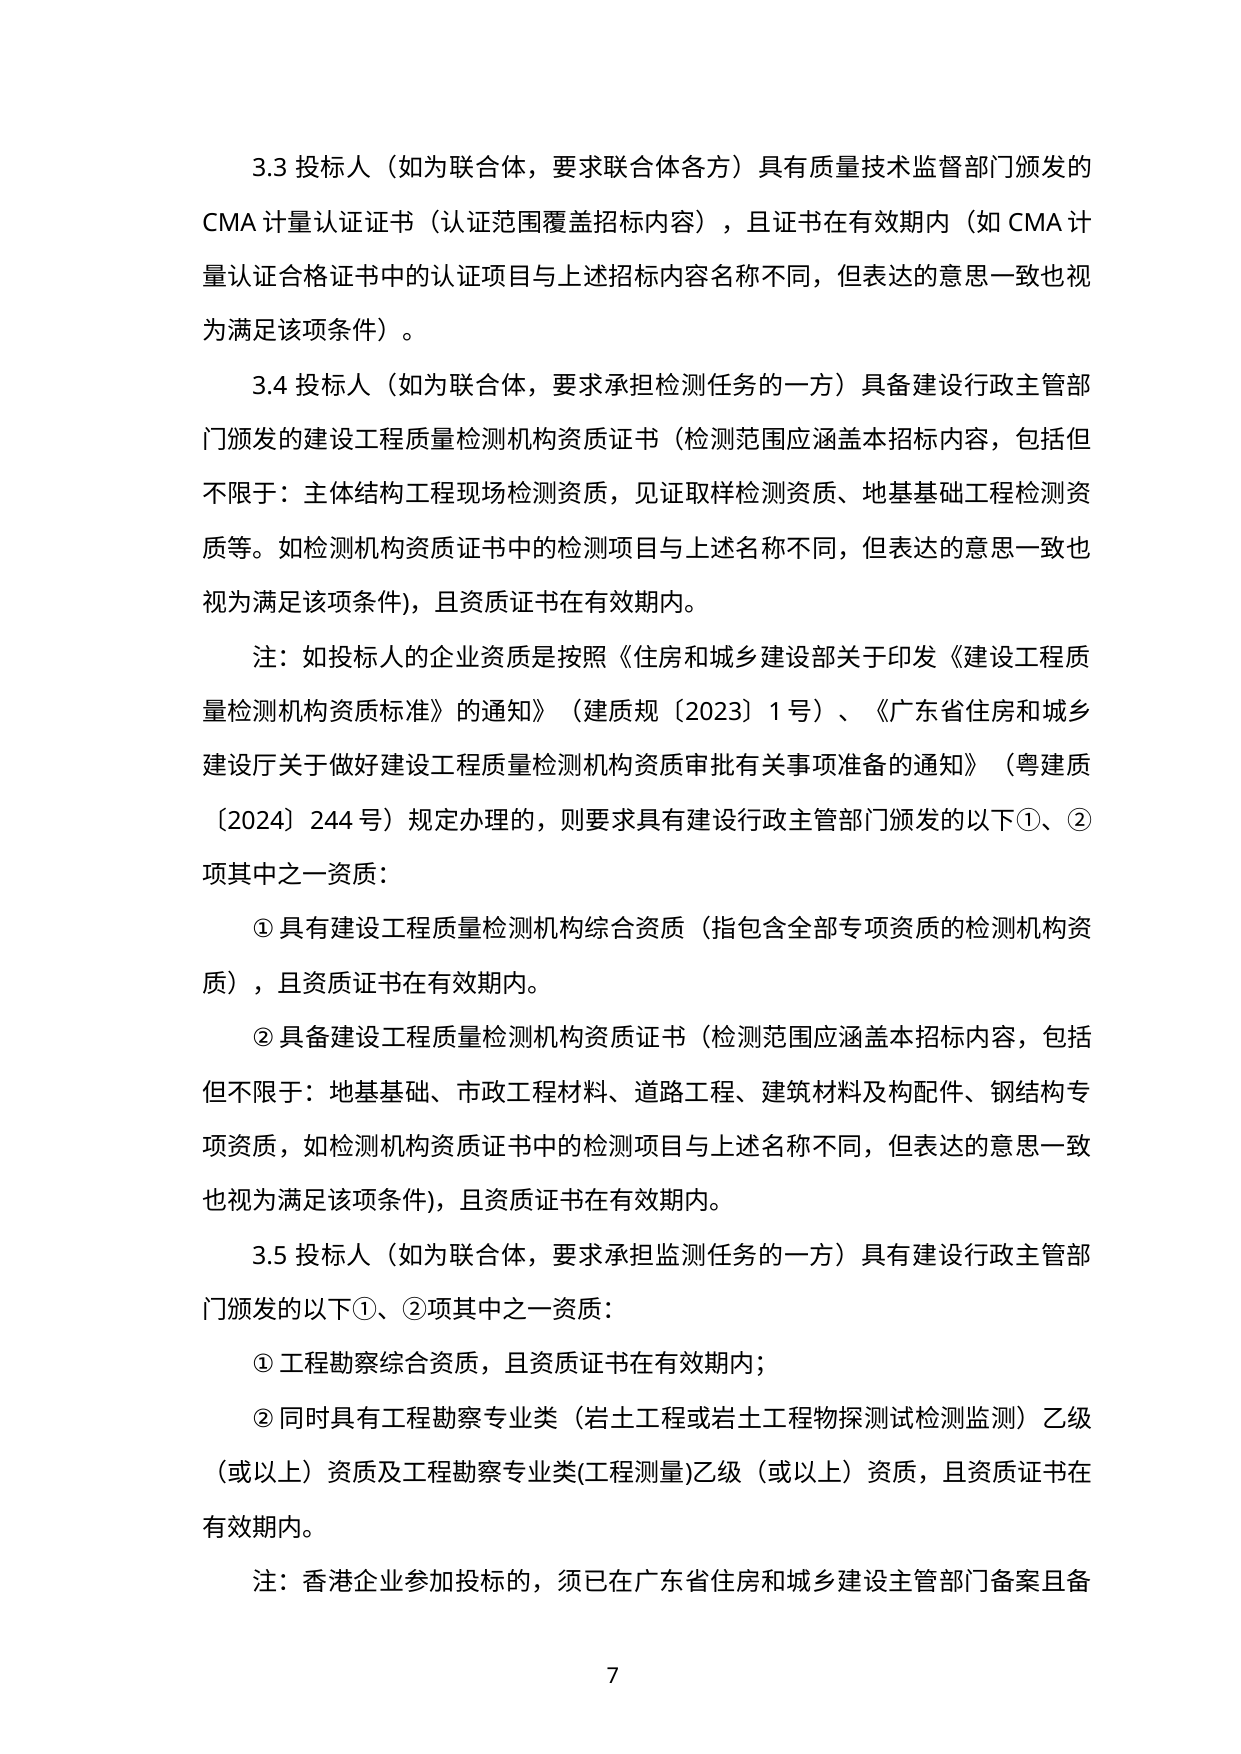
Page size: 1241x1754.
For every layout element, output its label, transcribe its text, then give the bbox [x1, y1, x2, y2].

text ②同时具有工程勘察专业类（岩土工程或岩土工程物探测试检测监测）乙级（或以上）资质及工程勘察专业类(工程测量)乙级（或以上）资质，且资质证书在有效期内。 [202, 1398, 1093, 1543]
text ②具备建设工程质量检测机构资质证书（检测范围应涵盖本招标内容，包括但不限于：地基基础、市政工程材料、道路工程、建筑材料及构配件、钢结构专项资质，如检测机构资质证书中的检测项目与上述名称不同，但表达的意思一致也视为满足该项条件)，且资质证书在有效期内。 [202, 1018, 1093, 1217]
text ①具有建设工程质量检测机构综合资质（指包含全部专项资质的检测机构资质），且资质证书在有效期内。 [202, 909, 1093, 999]
text 3.4 投标人（如为联合体，要求承担检测任务的一方）具备建设行政主管部门颁发的建设工程质量检测机构资质证书（检测范围应涵盖本招标内容，包括但不限于：主体结构工程现场检测资质，见证取样检测资质、地基基础工程检测资质等。如检测机构资质证书中的检测项目与上述名称不同，但表达的意思一致也视为满足该项条件)，且资质证书在有效期内。 [202, 365, 1093, 619]
text ①工程勘察综合资质，且资质证书在有效期内； [202, 1344, 1093, 1380]
text 3.5 投标人（如为联合体，要求承担监测任务的一方）具有建设行政主管部门颁发的以下①、②项其中之一资质： [202, 1235, 1093, 1326]
text 3.3 投标人（如为联合体，要求联合体各方）具有质量技术监督部门颁发的CMA计量认证证书（认证范围覆盖招标内容），且证书在有效期内（如CMA计量认证合格证书中的认证项目与上述招标内容名称不同，但表达的意思一致也视为满足该项条件）。 [202, 148, 1093, 347]
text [202, 1561, 1093, 1598]
text 注：如投标人的企业资质是按照《住房和城乡建设部关于印发《建设工程质量检测机构资质标准》的通知》（建质规〔2023〕1号）、《广东省住房和城乡建设厅关于做好建设工程质量检测机构资质审批有关事项准备的通知》（粤建质〔2024〕244号）规定办理的，则要求具有建设行政主管部门颁发的以下①、②项其中之一资质： [202, 637, 1093, 891]
